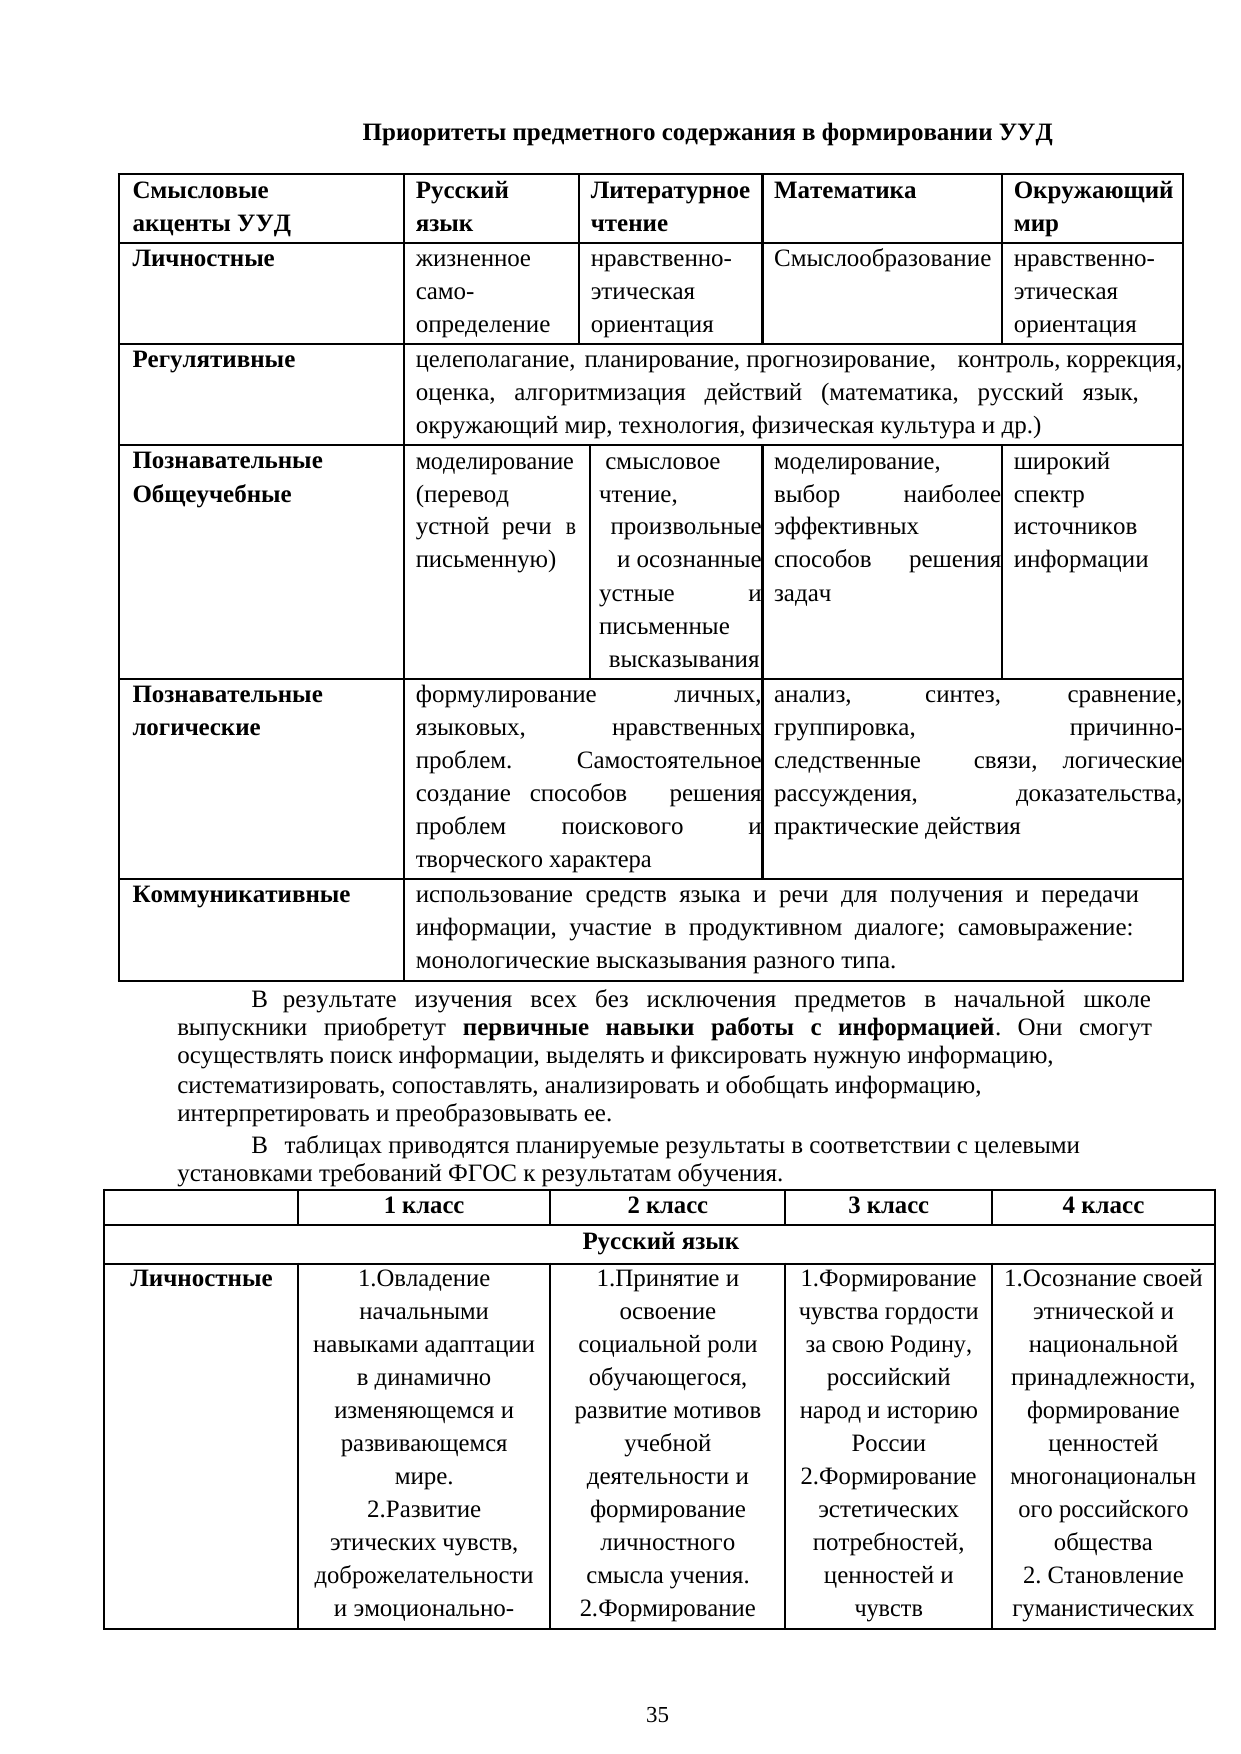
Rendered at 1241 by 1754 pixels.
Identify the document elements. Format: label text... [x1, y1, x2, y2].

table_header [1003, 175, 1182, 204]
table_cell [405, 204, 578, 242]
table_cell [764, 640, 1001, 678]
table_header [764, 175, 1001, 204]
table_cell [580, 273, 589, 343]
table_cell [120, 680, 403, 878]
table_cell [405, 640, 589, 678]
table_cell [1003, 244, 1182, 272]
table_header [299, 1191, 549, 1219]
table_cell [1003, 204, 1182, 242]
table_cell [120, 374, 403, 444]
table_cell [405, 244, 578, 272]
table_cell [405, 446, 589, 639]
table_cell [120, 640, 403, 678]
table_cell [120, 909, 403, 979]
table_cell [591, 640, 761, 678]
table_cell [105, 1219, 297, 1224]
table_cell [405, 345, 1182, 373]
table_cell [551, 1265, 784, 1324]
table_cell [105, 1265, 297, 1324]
list результате изучения всех без исключения предметов в начальной школе выпускники приобретут первичные навыки работы с информацией. Они смогут осуществлять поиск информации, выделять и фиксировать нужную информацию, [177, 985, 1152, 1069]
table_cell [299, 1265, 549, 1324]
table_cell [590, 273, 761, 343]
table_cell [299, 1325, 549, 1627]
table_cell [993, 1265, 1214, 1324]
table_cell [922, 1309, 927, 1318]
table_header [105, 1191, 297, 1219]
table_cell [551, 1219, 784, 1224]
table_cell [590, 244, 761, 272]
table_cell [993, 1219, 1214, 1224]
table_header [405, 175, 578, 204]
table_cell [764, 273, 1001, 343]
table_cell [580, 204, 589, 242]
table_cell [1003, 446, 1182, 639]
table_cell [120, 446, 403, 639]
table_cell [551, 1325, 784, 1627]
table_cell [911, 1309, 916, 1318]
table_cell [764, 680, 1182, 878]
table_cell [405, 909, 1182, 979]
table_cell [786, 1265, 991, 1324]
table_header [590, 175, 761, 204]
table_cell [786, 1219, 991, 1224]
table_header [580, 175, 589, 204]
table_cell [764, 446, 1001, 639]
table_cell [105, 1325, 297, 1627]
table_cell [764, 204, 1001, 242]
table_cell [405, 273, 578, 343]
list таблицах приводятся планируемые результаты в соответствии с целевыми установками требований ФГОС к результатам обучения. [177, 1131, 1150, 1187]
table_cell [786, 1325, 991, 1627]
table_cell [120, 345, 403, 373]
text Приоритеты предметного содержания в формировании УУД [362, 117, 1212, 146]
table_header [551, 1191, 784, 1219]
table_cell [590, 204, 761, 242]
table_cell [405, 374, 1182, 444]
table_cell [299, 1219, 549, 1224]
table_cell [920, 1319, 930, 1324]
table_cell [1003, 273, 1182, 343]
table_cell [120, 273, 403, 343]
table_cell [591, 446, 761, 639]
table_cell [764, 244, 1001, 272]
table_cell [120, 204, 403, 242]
text систематизировать, сопоставлять, анализировать и обобщать информацию, интерпретировать и преобразовывать ее. [177, 1071, 1152, 1127]
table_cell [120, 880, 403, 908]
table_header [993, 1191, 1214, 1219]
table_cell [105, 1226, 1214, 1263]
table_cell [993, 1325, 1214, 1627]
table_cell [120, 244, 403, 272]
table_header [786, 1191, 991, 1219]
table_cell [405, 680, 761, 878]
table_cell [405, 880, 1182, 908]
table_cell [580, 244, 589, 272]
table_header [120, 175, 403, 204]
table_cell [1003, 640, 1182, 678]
